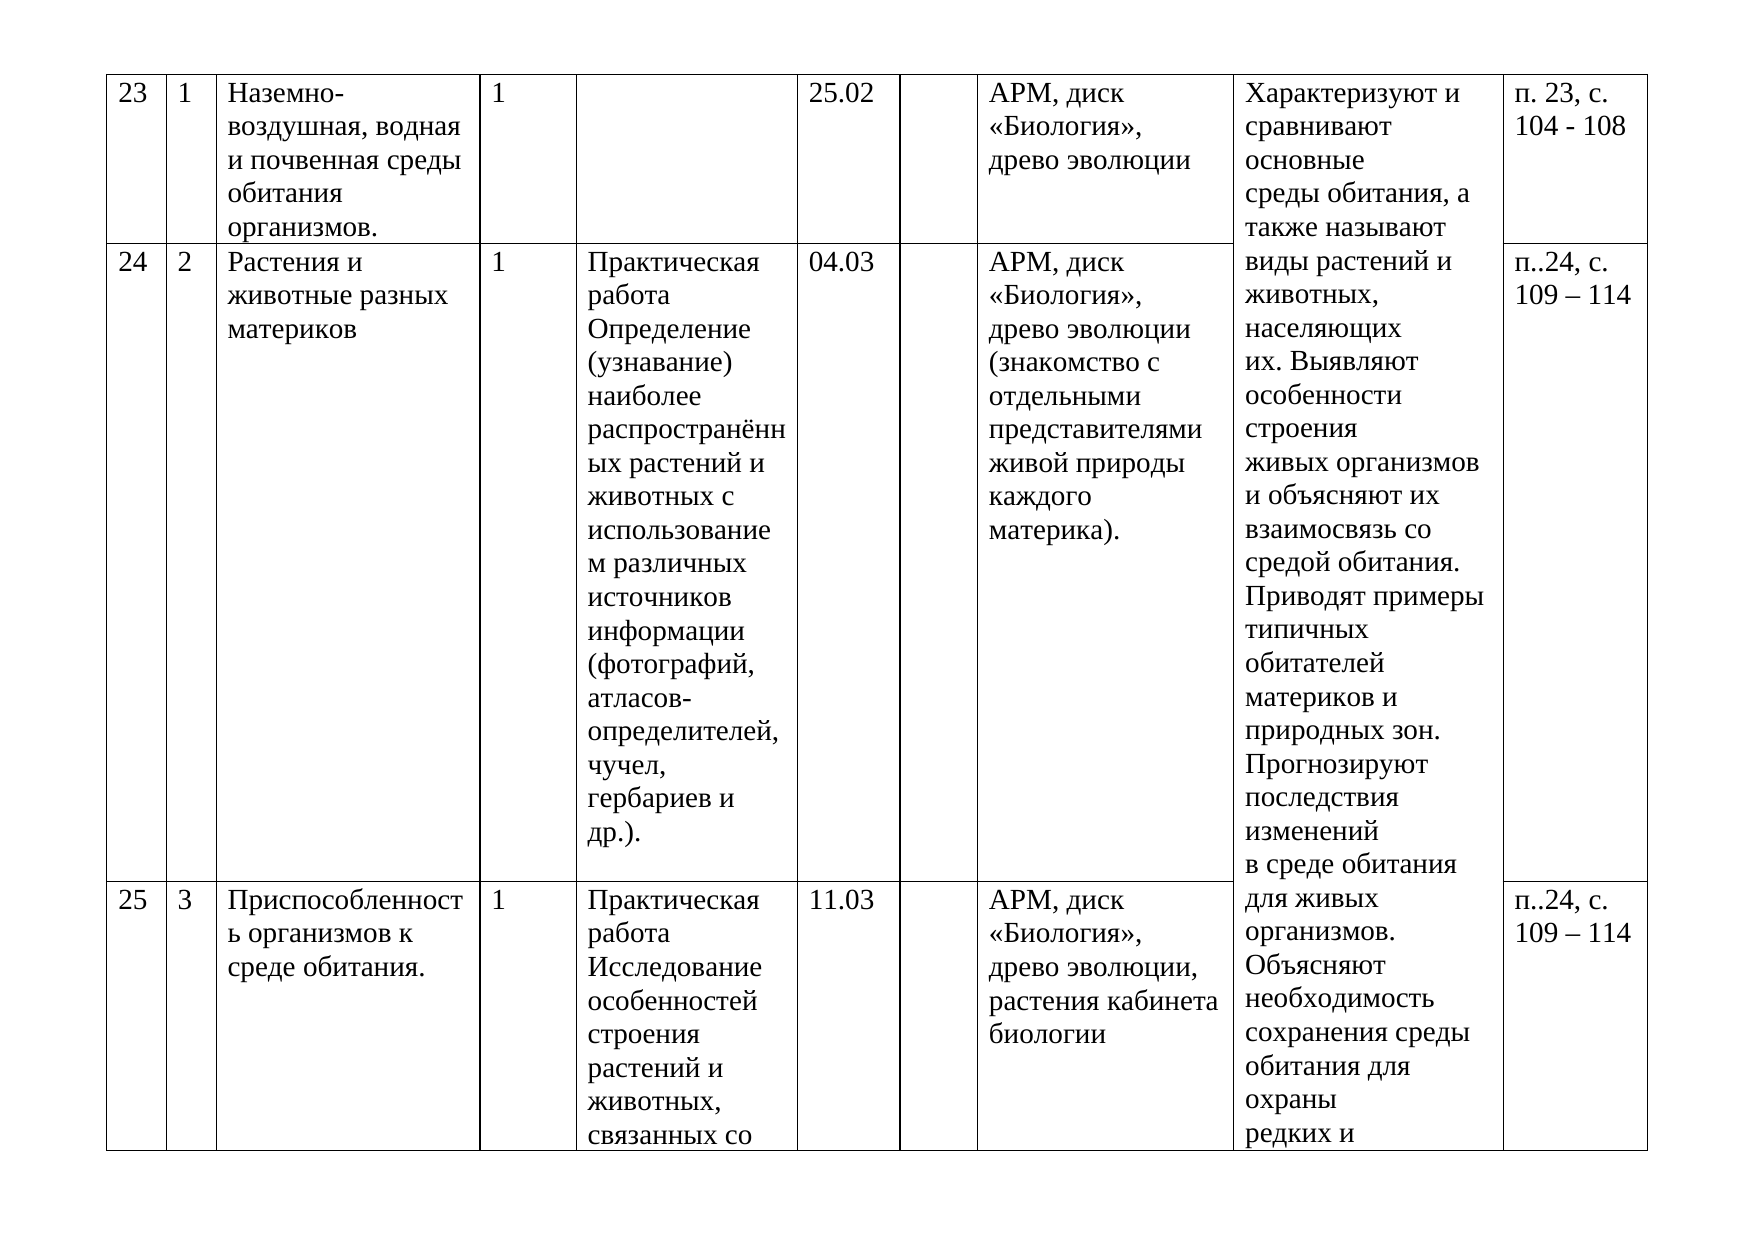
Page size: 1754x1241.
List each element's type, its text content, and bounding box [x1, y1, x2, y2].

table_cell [577, 882, 797, 1150]
table_cell АРМ, диск «Биология», древо эволюции [978, 75, 1233, 243]
table_cell [901, 75, 977, 243]
table_cell [901, 882, 977, 1150]
table_cell 3 [167, 882, 216, 1150]
table_cell п..24, с. 109 – 114 [1504, 882, 1647, 1150]
table_cell 2 [167, 244, 216, 881]
table_cell 1 [481, 75, 576, 243]
table_cell 1 [481, 882, 576, 1150]
table_cell п..24, с. 109 – 114 [1504, 244, 1647, 881]
table_cell 23 [107, 75, 166, 243]
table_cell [217, 882, 479, 1150]
table_cell Практическая работа Определение (узнавание) наиболее распространённых растений и животных с использованием различных источников информации (фотографий, атласов-определителей, чучел, гербариев и др.). [577, 244, 797, 881]
table_cell 25 [107, 882, 166, 1150]
table_cell Растения и животные разных материков [217, 244, 479, 881]
table_cell 04.03 [798, 244, 899, 881]
table_cell 11.03 [798, 882, 899, 1150]
table_cell п. 23, с. 104 - 108 [1504, 75, 1647, 243]
table_cell Характеризуют и сравнивают основные среды обитания, а также называют виды растений и животных, населяющих их. Выявляют особенности строения живых организмов и объясняют их взаимосвязь со средой обитания. Приводят примеры типичных обитателей материков и природных зон. Прогнозируют последствия изменений в среде обитания для живых организмов. Объясняют необходимость сохранения среды обитания для охраны редких и исчезающих биологических объектов. Называют природные зоны Земли, характеризуют их основные особенности и выявляют закономерности распределения организмов в каждой из сред [1234, 75, 1503, 1150]
table_cell 25.02 [798, 75, 899, 243]
table_cell 24 [107, 244, 166, 881]
table_cell [577, 75, 797, 243]
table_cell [978, 882, 1233, 1150]
table_cell 1 [167, 75, 216, 243]
table_cell АРМ, диск «Биология», древо эволюции (знакомство с отдельными представителями живой природы каждого материка). [978, 244, 1233, 881]
table_cell 1 [481, 244, 576, 881]
table_cell [901, 244, 977, 881]
table_cell Наземно-воздушная, водная и почвенная среды обитания организмов. [217, 75, 479, 243]
